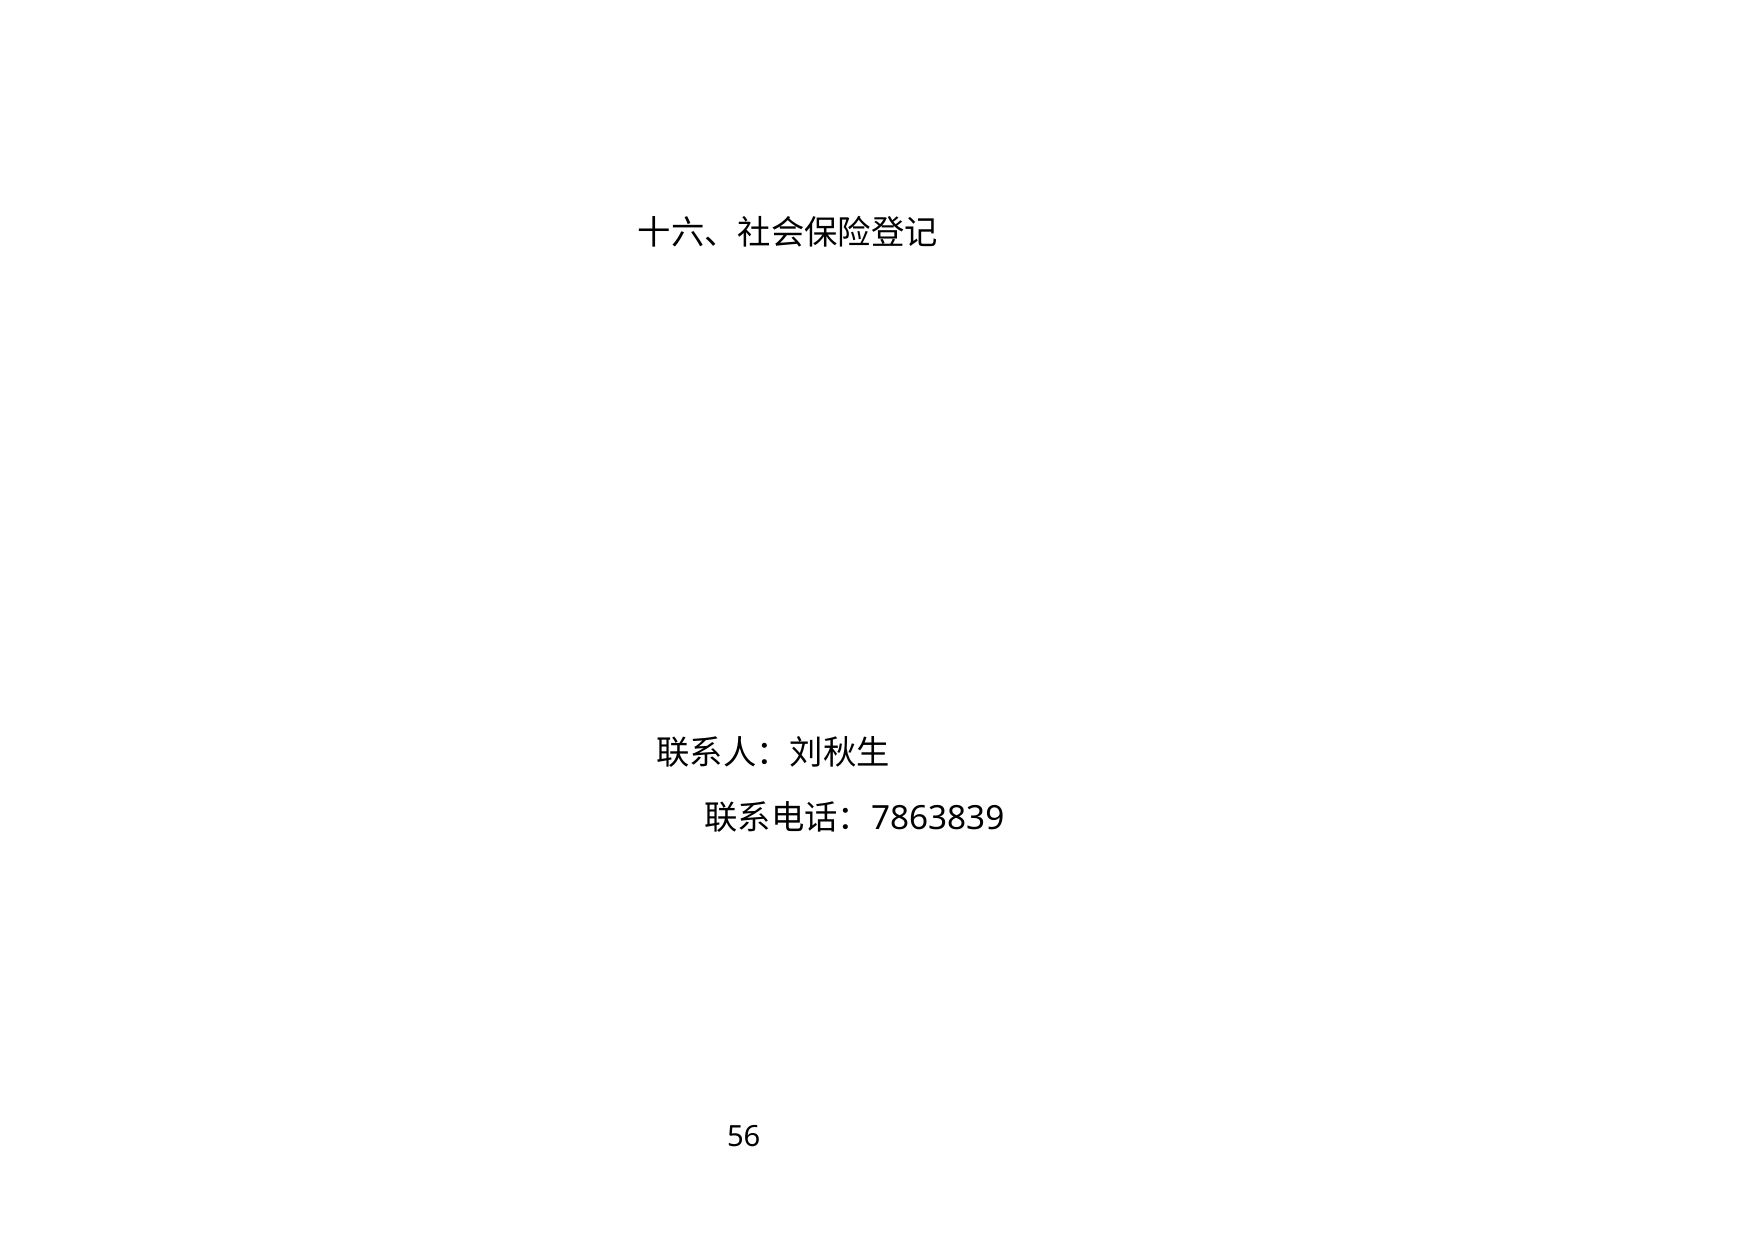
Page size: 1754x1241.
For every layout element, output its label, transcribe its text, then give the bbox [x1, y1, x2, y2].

list 联系人：刘秋生 [71, 717, 1683, 782]
list 十六、社会保险登记 [71, 197, 1683, 262]
list 联系电话：7863839 [71, 782, 1683, 847]
